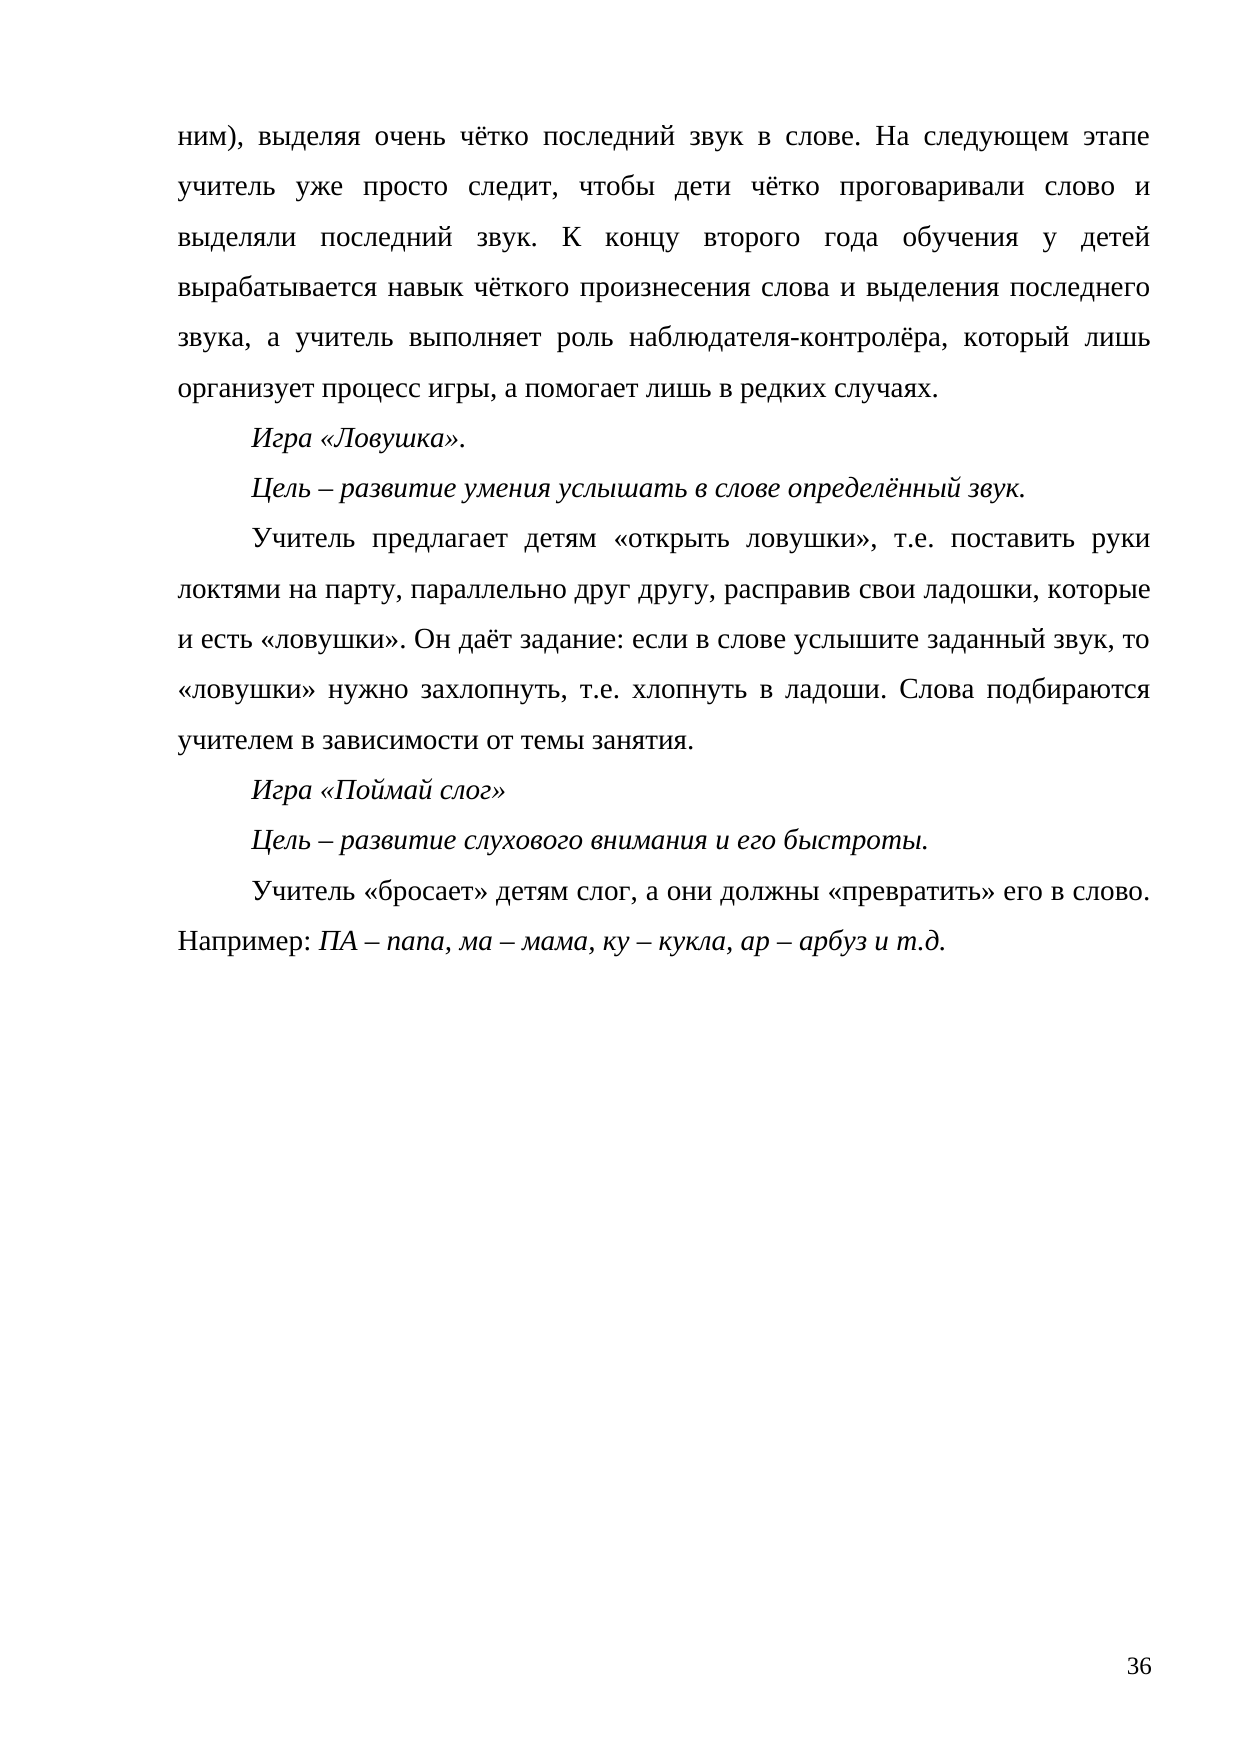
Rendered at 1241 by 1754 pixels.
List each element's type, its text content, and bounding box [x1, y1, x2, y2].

text Учитель предлагает детям «открыть ловушки», т.е. поставить руки локтями на парту, параллельно друг другу, расправив свои ладошки, которые и есть «ловушки». Он даёт задание: если в слове услышите заданный звук, то «ловушки» нужно захлопнуть, т.е. хлопнуть в ладоши. Слова подбираются учителем в зависимости от темы занятия. [177, 521, 1152, 755]
text Цель – развитие слухового внимания и его быстроты. [177, 822, 1152, 856]
text Учитель «бросает» детям слог, а они должны «превратить» его в слово. Например: ПА – папа, ма – мама, ку – кукла, ар – арбуз и т.д. [177, 873, 1152, 957]
text Игра «Поймай слог» [177, 772, 1152, 806]
text Игра «Ловушка». [177, 420, 1152, 453]
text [177, 118, 1152, 403]
text Цель – развитие умения услышать в слове определённый звук. [177, 470, 1152, 504]
